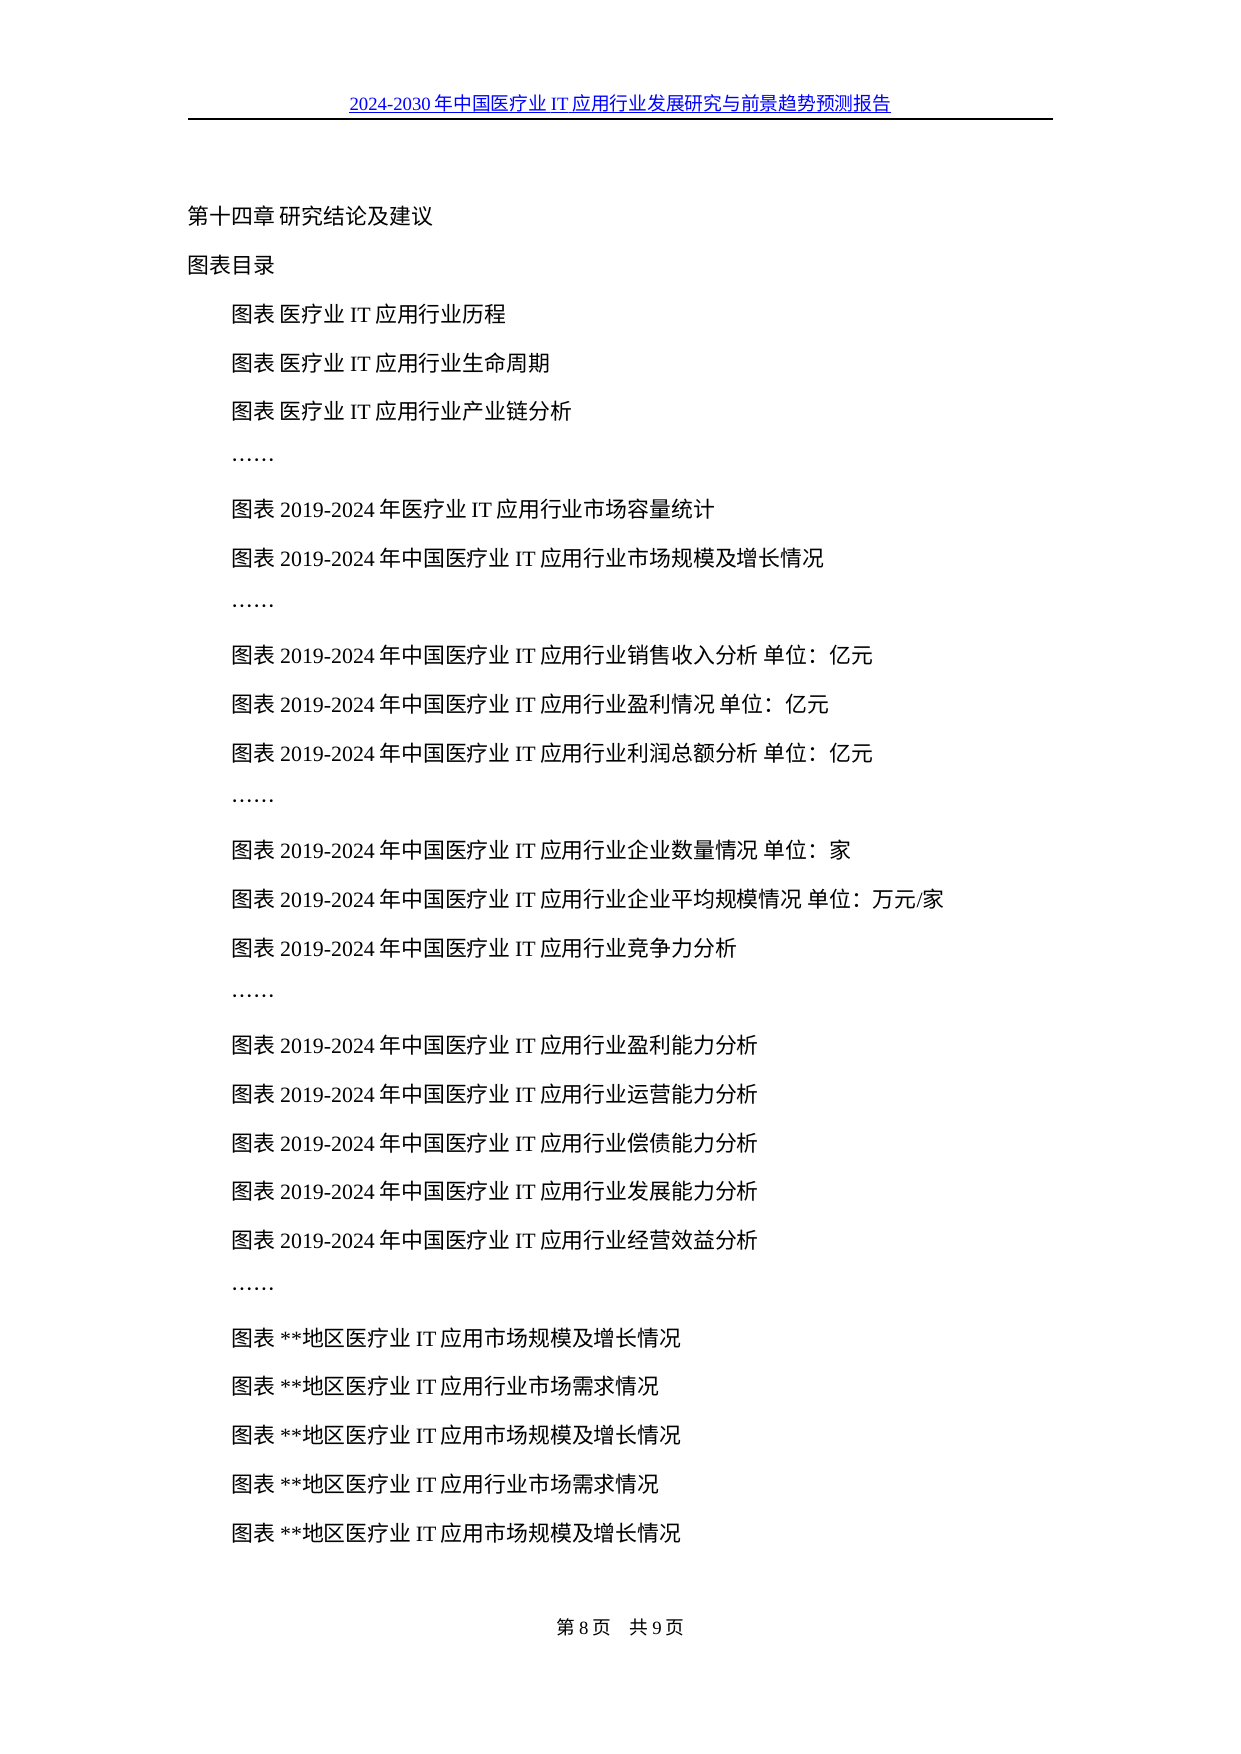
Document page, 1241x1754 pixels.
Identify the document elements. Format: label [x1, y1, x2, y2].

text [187, 150, 1053, 1548]
